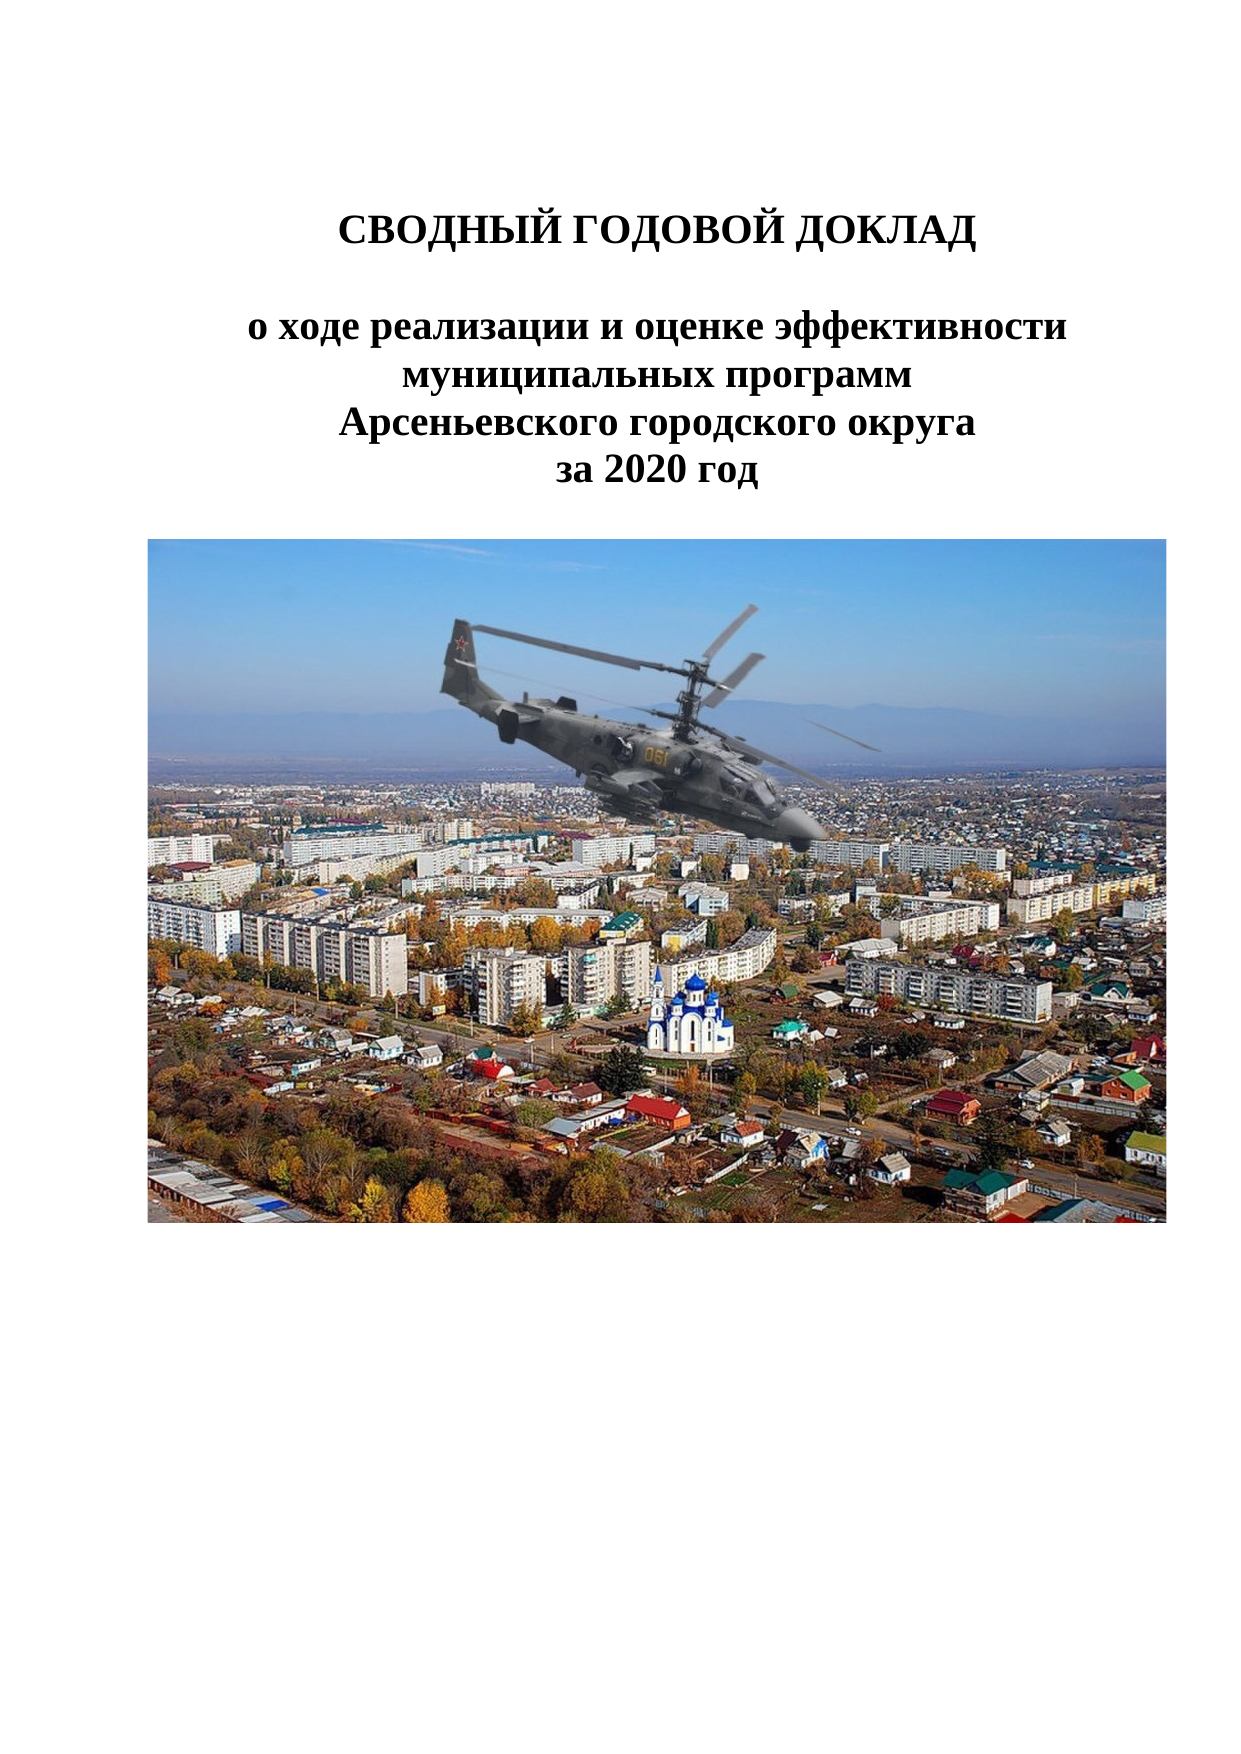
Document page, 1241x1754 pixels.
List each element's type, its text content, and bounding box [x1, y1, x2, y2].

text о ходе реализации и оценке эффективности [148, 300, 1167, 348]
text Арсеньевского городского округа [148, 396, 1167, 444]
text муниципальных программ [148, 348, 1167, 396]
picture [147, 539, 1167, 1223]
text СВОДНЫЙ ГОДОВОЙ ДОКЛАД [148, 204, 1167, 252]
text за 2020 год [148, 444, 1167, 492]
